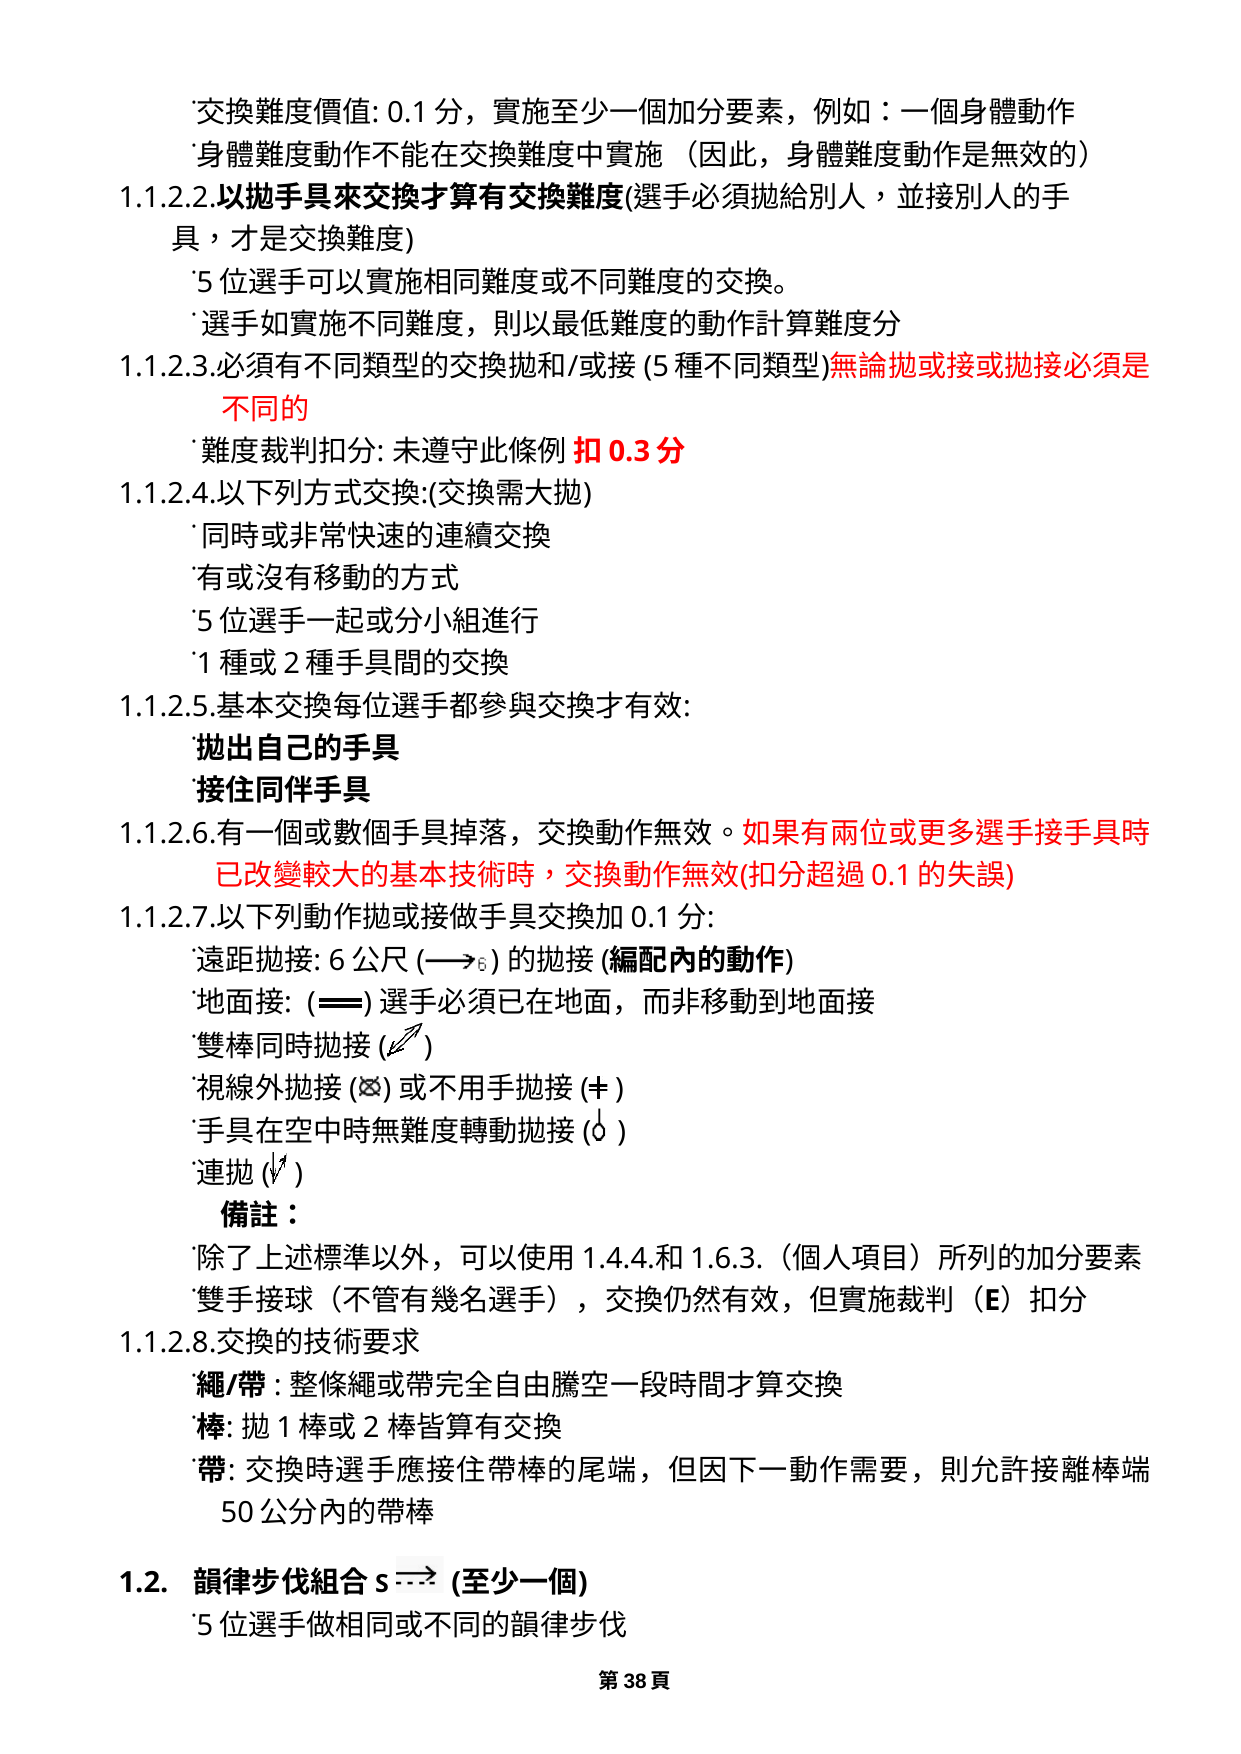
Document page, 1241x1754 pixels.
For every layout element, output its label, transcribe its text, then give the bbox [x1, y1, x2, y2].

picture [386, 1021, 424, 1057]
text ˙連拋 ( ) [191, 1149, 1152, 1192]
picture [357, 1076, 383, 1099]
text ˙手具在空中時無難度轉動拋接 ( ) [191, 1107, 1152, 1149]
text 1.1.2.2.以拋手具來交換才算有交換難度(選手必須拋給別人，並接別人的手 [118, 173, 1152, 216]
text ˙交換難度價值: 0.1分，實施至少一個加分要素，例如：一個身體動作 [191, 89, 1152, 131]
text ˙雙手接球（不管有幾名選手），交換仍然有效，但實施裁判（E）扣分 [191, 1277, 1152, 1319]
text ˙身體難度動作不能在交換難度中實施 （因此，身體難度動作是無效的） [191, 131, 1152, 173]
picture [396, 1556, 444, 1593]
picture [588, 1076, 608, 1099]
text 1.1.2.4.以下列方式交換:(交換需大拋) [118, 470, 1152, 512]
text 1.1.2.8.交換的技術要求 [118, 1319, 1152, 1361]
text ˙視線外拋接 () 或不用手拋接 ( ) [191, 1065, 1152, 1107]
text ˙ 選手如實施不同難度，則以最低難度的動作計算難度分 [191, 301, 1152, 343]
text 1.1.2.7.以下列動作拋或接做手具交換加0.1分: [118, 894, 1152, 936]
text ˙地面接: () 選手必須已在地面，而非移動到地面接 [191, 979, 1152, 1021]
text 1.2. 韻律步伐組合 S (至少一個) [118, 1556, 1152, 1601]
text ˙1種或2種手具間的交換 [191, 640, 1152, 682]
text ˙有或沒有移動的方式 [191, 555, 1152, 597]
picture [591, 1108, 610, 1141]
picture [270, 1152, 287, 1184]
text ˙接住同伴手具 [191, 767, 1152, 809]
text ˙ 同時或非常快速的連續交換 [191, 512, 1152, 555]
text ˙遠距拋接: 6公尺 () 的拋接 (編配內的動作) [191, 936, 1152, 979]
text 1.1.2.5.基本交換每位選手都參與交換才有效: [118, 682, 1152, 724]
text 1.1.2.6.有一個或數個手具掉落，交換動作無效。如果有兩位或更多選手接手具時已改變較大的基本技術時，交換動作無效(扣分超過0.1的失誤) [118, 809, 1152, 894]
text ˙帶: 交換時選手應接住帶棒的尾端，但因下一動作需要，則允許接離棒端50公分內的帶棒 [191, 1446, 1152, 1531]
text ˙5位選手做相同或不同的韻律步伐 [191, 1601, 1152, 1644]
text ˙除了上述標準以外，可以使用1.4.4.和1.6.3.（個人項目）所列的加分要素 [191, 1234, 1152, 1277]
text 備註： [118, 1192, 1152, 1234]
text ˙雙棒同時拋接 () [191, 1021, 1152, 1065]
text ˙ 難度裁判扣分: 未遵守此條例 扣0.3分 [191, 428, 1152, 470]
picture [315, 994, 363, 1013]
text ˙拋出自己的手具 [191, 724, 1152, 767]
text 具，才是交換難度) [118, 216, 1152, 258]
text ˙繩/帶 : 整條繩或帶完全自由騰空一段時間才算交換 [191, 1361, 1152, 1404]
text ˙5位選手一起或分小組進行 [191, 597, 1152, 640]
picture [424, 951, 491, 971]
text ˙5位選手可以實施相同難度或不同難度的交換。 [191, 258, 1152, 301]
text ˙棒: 拋1棒或2 棒皆算有交換 [191, 1404, 1152, 1446]
text 1.1.2.3.必須有不同類型的交換拋和/或接 (5種不同類型)無論拋或接或拋接必須是不同的 [118, 343, 1152, 428]
